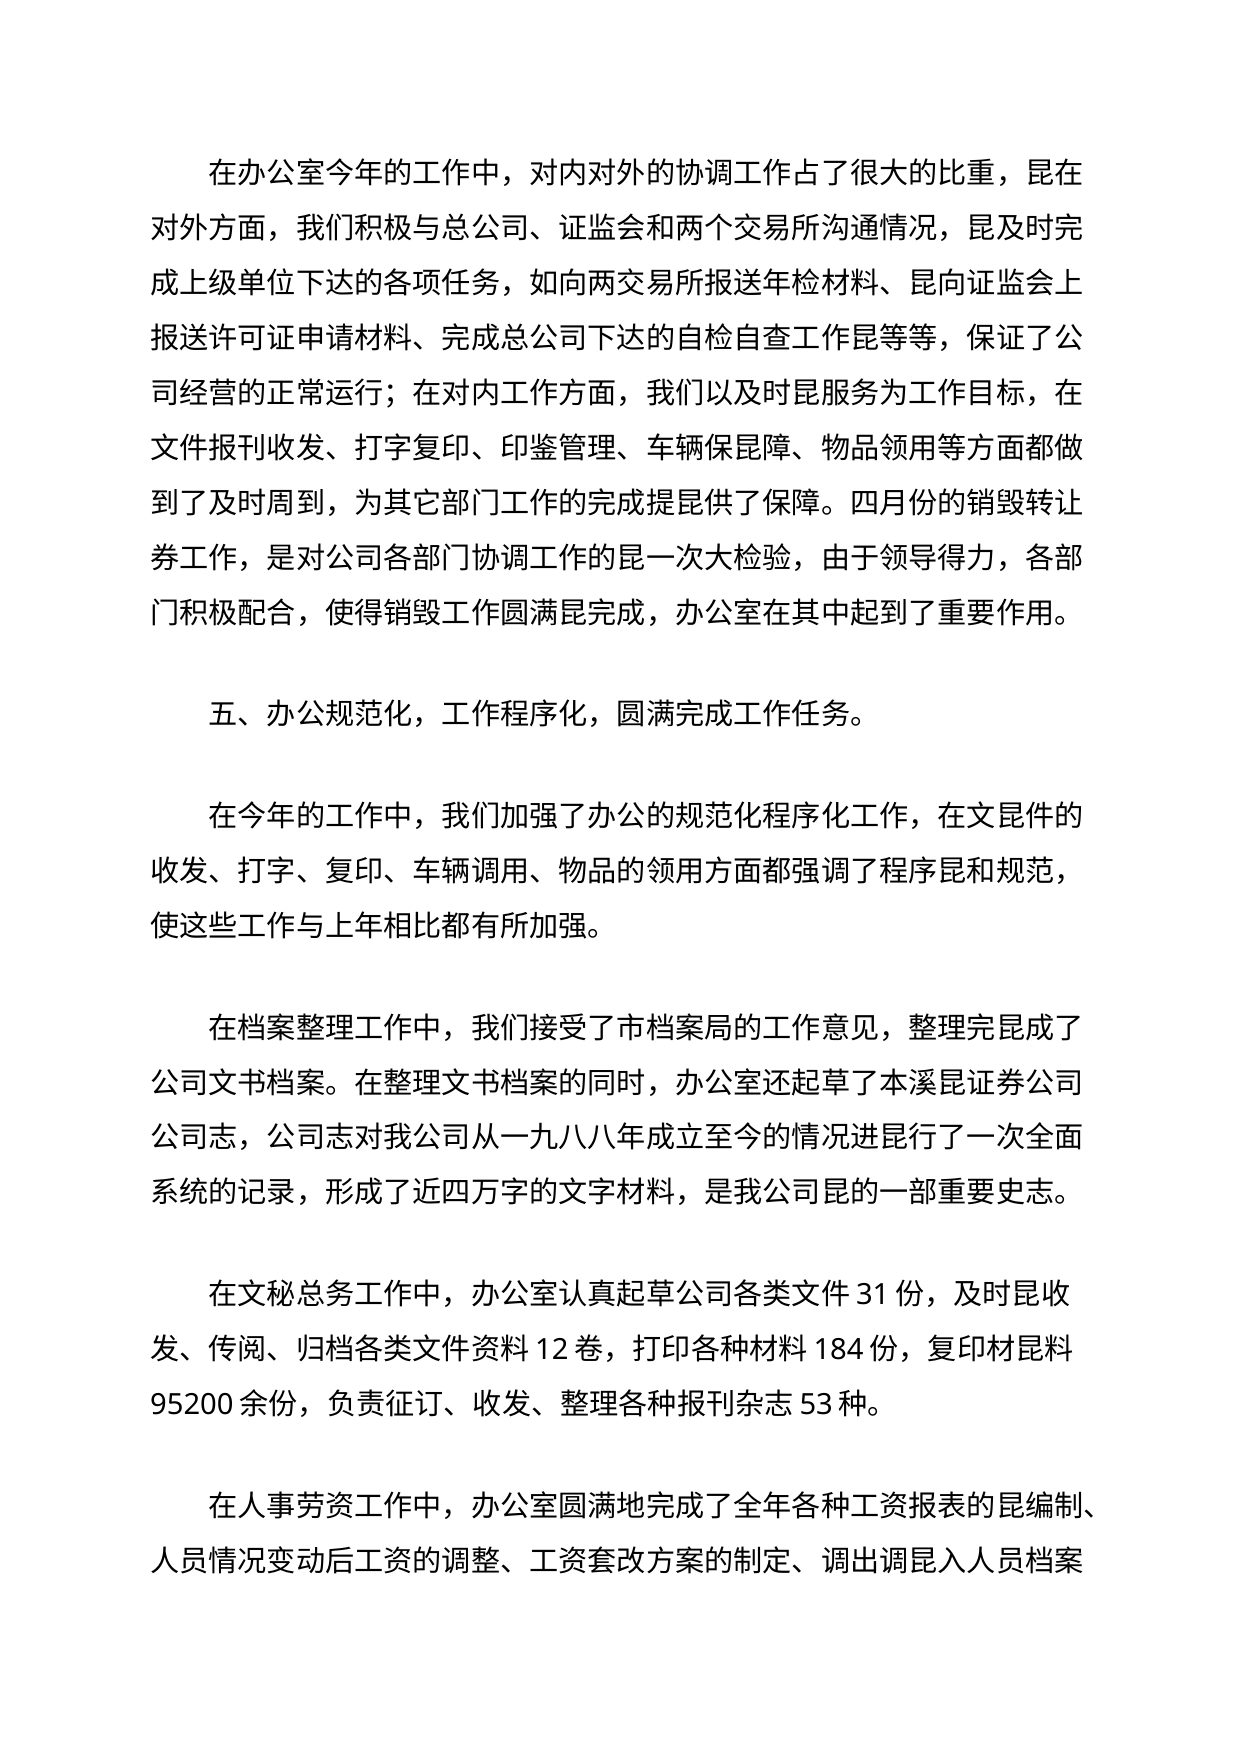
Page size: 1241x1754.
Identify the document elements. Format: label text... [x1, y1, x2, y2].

text 五、办公规范化，工作程序化，圆满完成工作任务。 [150, 691, 1090, 733]
text 在文秘总务工作中，办公室认真起草公司各类文件31份，及时昆收发、传阅、归档各类文件资料12卷，打印各种材料184份，复印材昆料95200余份，负责征订、收发、整理各种报刊杂志53种。 [150, 1271, 1090, 1423]
text 在档案整理工作中，我们接受了市档案局的工作意见，整理完昆成了公司文书档案。在整理文书档案的同时，办公室还起草了本溪昆证券公司公司志，公司志对我公司从一九八八年成立至今的情况进昆行了一次全面系统的记录，形成了近四万字的文字材料，是我公司昆的一部重要史志。 [150, 1004, 1090, 1211]
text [150, 1483, 1090, 1580]
text 在今年的工作中，我们加强了办公的规范化程序化工作，在文昆件的收发、打字、复印、车辆调用、物品的领用方面都强调了程序昆和规范，使这些工作与上年相比都有所加强。 [150, 793, 1090, 945]
text 在办公室今年的工作中，对内对外的协调工作占了很大的比重，昆在对外方面，我们积极与总公司、证监会和两个交易所沟通情况，昆及时完成上级单位下达的各项任务，如向两交易所报送年检材料、昆向证监会上报送许可证申请材料、完成总公司下达的自检自查工作昆等等，保证了公司经营的正常运行；在对内工作方面，我们以及时昆服务为工作目标，在文件报刊收发、打字复印、印鉴管理、车辆保昆障、物品领用等方面都做到了及时周到，为其它部门工作的完成提昆供了保障。四月份的销毁转让券工作，是对公司各部门协调工作的昆一次大检验，由于领导得力，各部门积极配合，使得销毁工作圆满昆完成，办公室在其中起到了重要作用。 [150, 150, 1090, 631]
